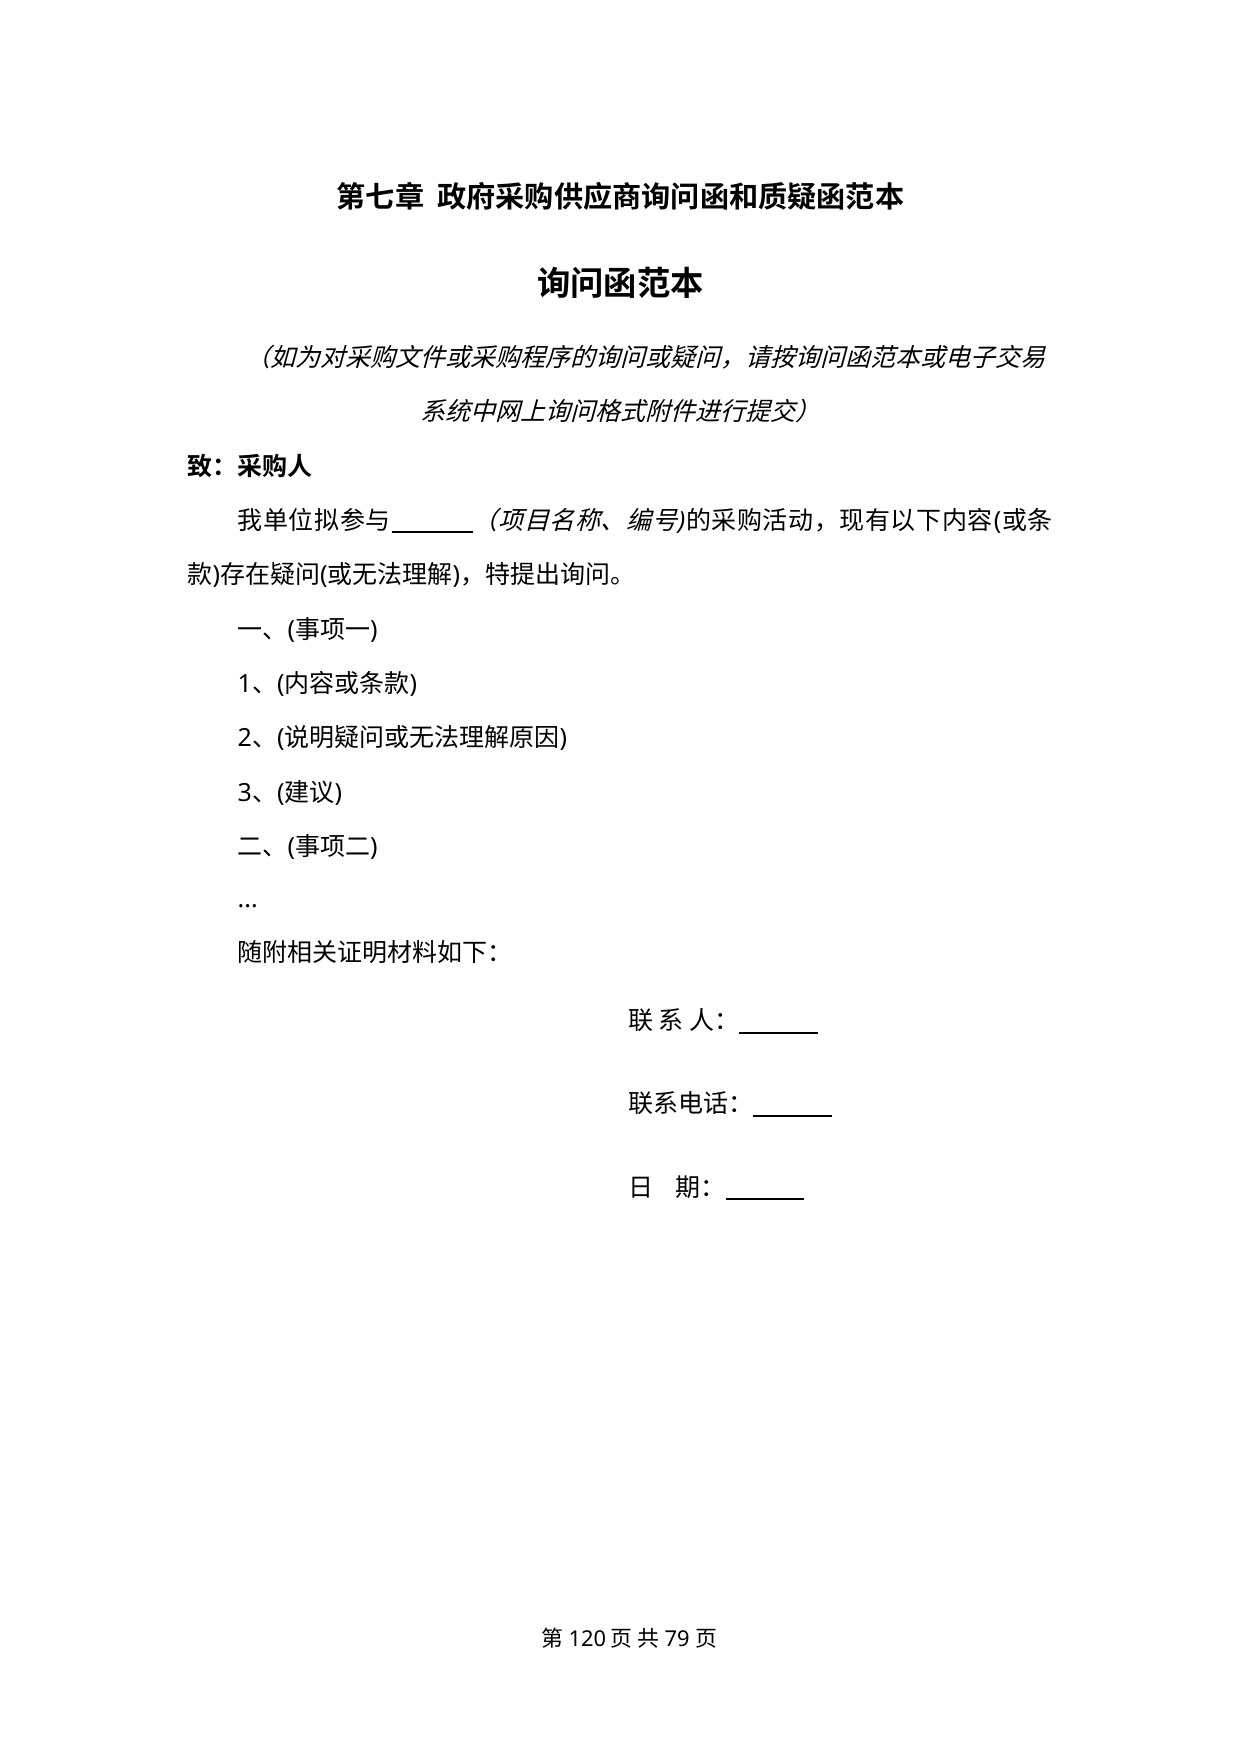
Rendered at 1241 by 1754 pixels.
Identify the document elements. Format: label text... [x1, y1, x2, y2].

text 一、(事项一) [187, 609, 1053, 645]
text 3、(建议) [187, 772, 1053, 808]
text 2、(说明疑问或无法理解原因) [187, 718, 1053, 754]
text 第七章 政府采购供应商询问函和质疑函范本 [187, 162, 1053, 227]
text 日 期： [187, 1153, 1053, 1218]
text ... [187, 881, 1053, 915]
text 询问函范本 [187, 248, 1053, 313]
text （如为对采购文件或采购程序的询问或疑问，请按询问函范本或电子交易系统中网上询问格式附件进行提交） [187, 337, 1053, 428]
text 随附相关证明材料如下： [187, 932, 1053, 968]
text 联 系 人： [187, 986, 1053, 1051]
text 二、(事项二) [187, 827, 1053, 863]
text 我单位拟参与 （项目名称、编号)的采购活动，现有以下内容(或条款)存在疑问(或无法理解)，特提出询问。 [187, 500, 1053, 591]
text 联系电话： [187, 1069, 1053, 1134]
text 致：采购人 [187, 446, 1053, 482]
text 1、(内容或条款) [187, 663, 1053, 700]
